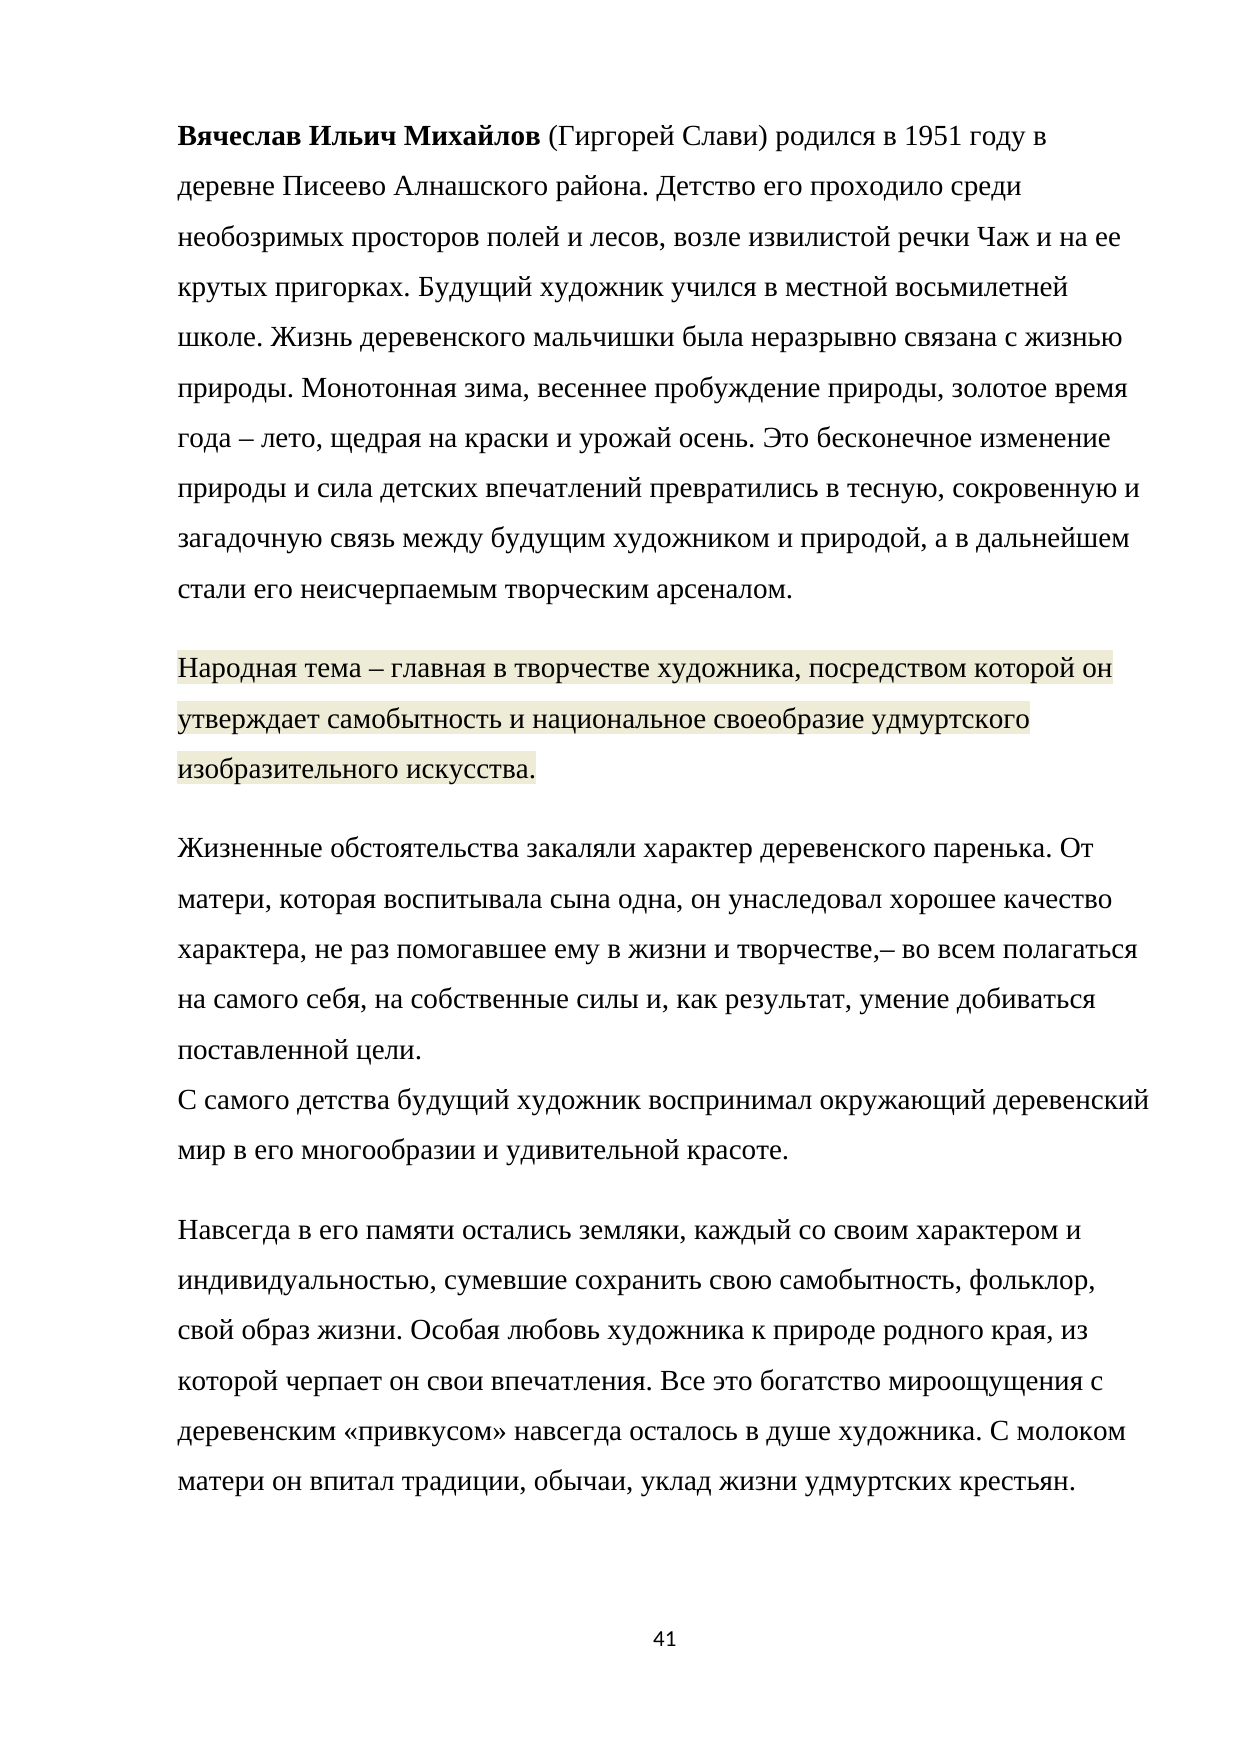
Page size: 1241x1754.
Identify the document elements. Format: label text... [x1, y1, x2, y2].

text Народная тема – главная в творчестве художника, посредством которой он утверждает самобытность и национальное своеобразие удмуртского изобразительного искусства. [177, 650, 1152, 784]
text Вячеслав Ильич Михайлов (Гиргорей Слави) родился в 1951 году в деревне Писеево Алнашского района. Детство его проходило среди необозримых просторов полей и лесов, возле извилистой речки Чаж и на ее крутых пригорках. Будущий художник учился в местной восьмилетней школе. Жизнь деревенского мальчишки была неразрывно связана с жизнью природы. Монотонная зима, весеннее пробуждение природы, золотое время года – лето, щедрая на краски и урожай осень. Это бесконечное изменение природы и сила детских впечатлений превратились в тесную, сокровенную и загадочную связь между будущим художником и природой, а в дальнейшем стали его неисчерпаемым творческим арсеналом. [177, 118, 1152, 604]
text Навсегда в его памяти остались земляки, каждый со своим характером и индивидуальностью, сумевшие сохранить свою самобытность, фольклор, свой образ жизни. Особая любовь художника к природе родного края, из которой черпает он свои впечатления. Все это богатство мироощущения с деревенским «привкусом» навсегда осталось в душе художника. С молоком матери он впитал традиции, обычаи, уклад жизни удмуртских крестьян. [177, 1212, 1152, 1497]
text Жизненные обстоятельства закаляли характер деревенского паренька. От матери, которая воспитывала сына одна, он унаследовал хорошее качество характера, не раз помогавшее ему в жизни и творчестве,– во всем полагаться на самого себя, на собственные силы и, как результат, умение добиваться поставленной цели. С самого детства будущий художник воспринимал окружающий деревенский мир в его многообразии и удивительной красоте. [177, 831, 1152, 1166]
